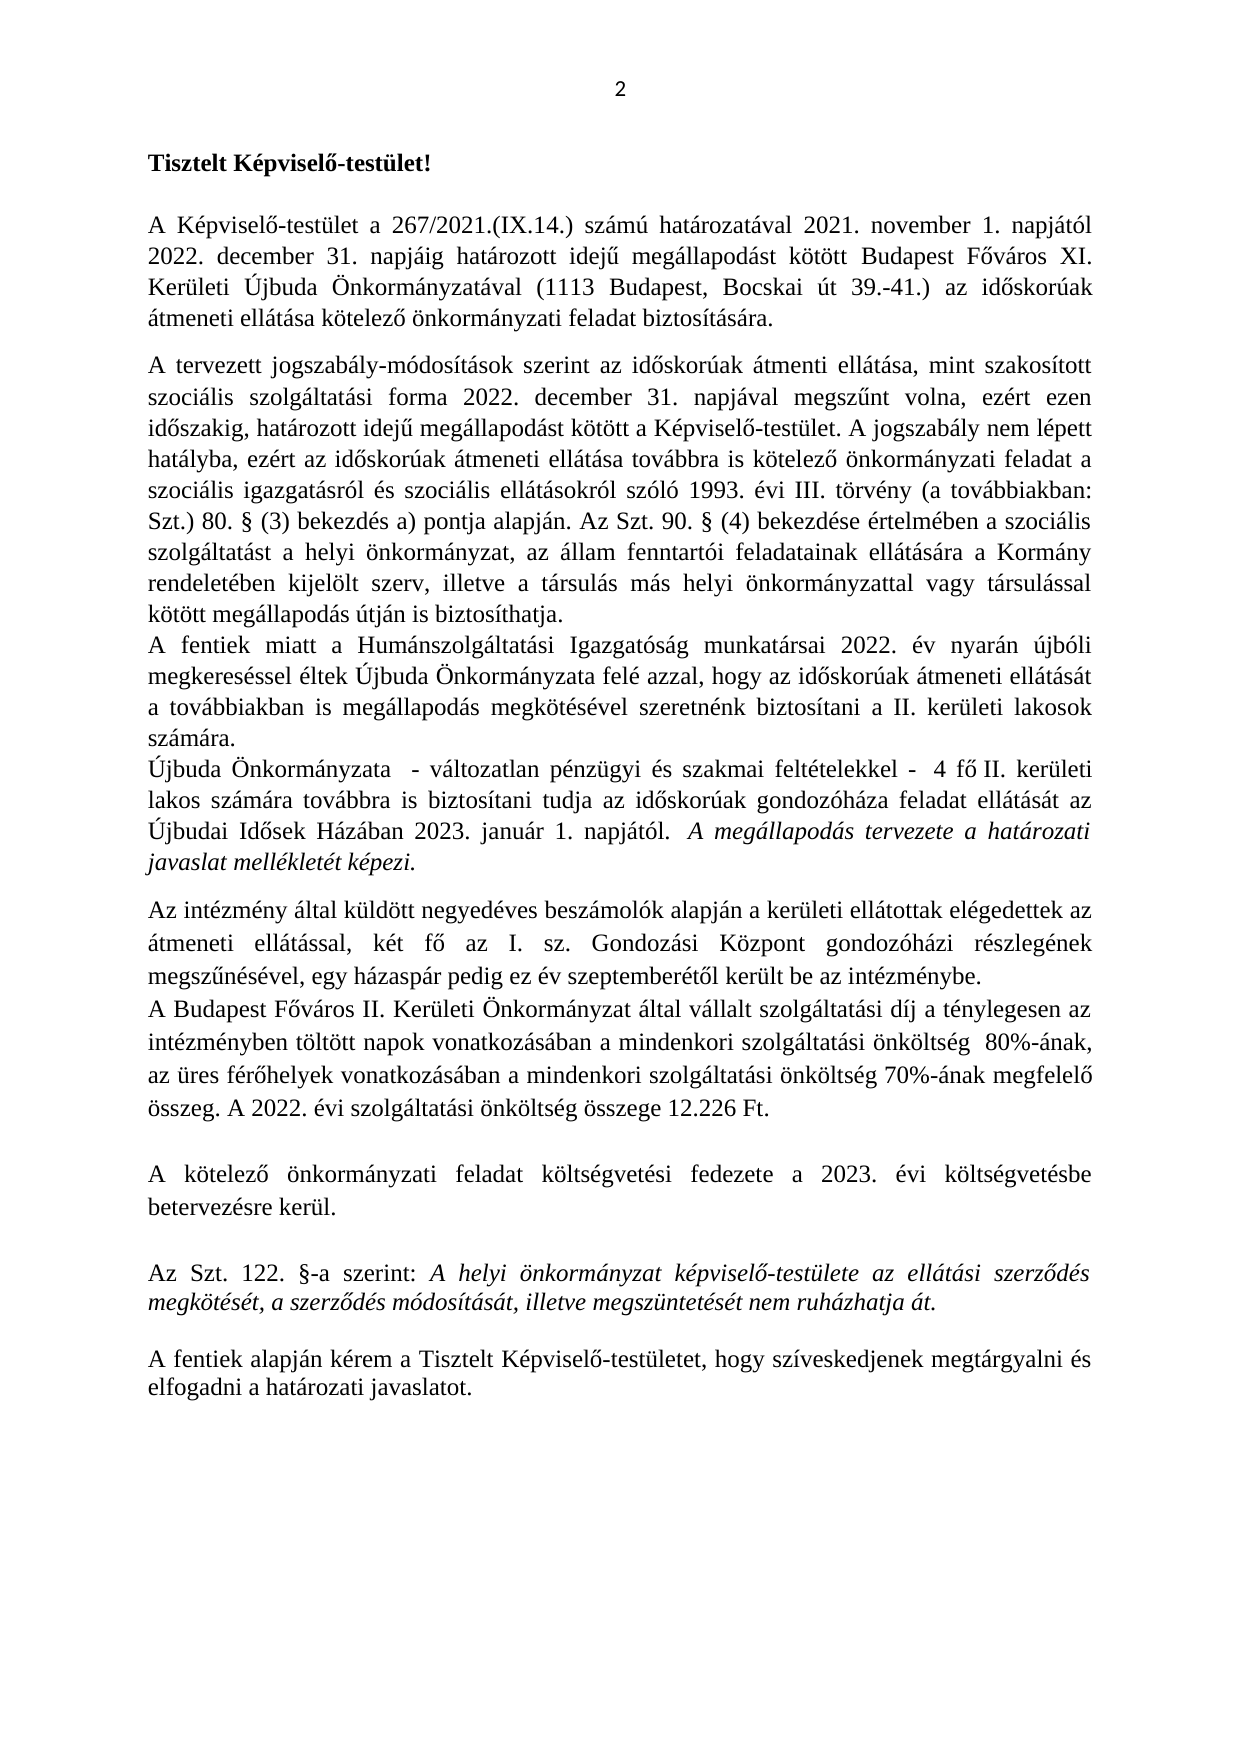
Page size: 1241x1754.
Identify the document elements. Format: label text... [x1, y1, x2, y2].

list Tisztelt Képviselő-testület! [148, 148, 1093, 176]
text Az intézmény által küldött negyedéves beszámolók alapján a kerületi ellátottak elégedettek az átmeneti ellátással, két fő az I. sz. Gondozási Központ gondozóházi részlegének megszűnésével, egy házaspár pedig ez év szeptemberétől került be az intézménybe. [148, 895, 1093, 990]
text A Budapest Főváros II. Kerületi Önkormányzat által vállalt szolgáltatási díj a ténylegesen az intézményben töltött napok vonatkozásában a mindenkori szolgáltatási önköltség 80%-ának, az üres férőhelyek vonatkozásában a mindenkori szolgáltatási önköltség 70%-ának megfelelő összeg. A 2022. évi szolgáltatási önköltség összege 12.226 Ft. [148, 994, 1093, 1122]
text Az Szt. 122. §-a szerint: A helyi önkormányzat képviselő-testülete az ellátási szerződés megkötését, a szerződés módosítását, illetve megszüntetését nem ruházhatja át. [148, 1258, 1093, 1316]
text A Képviselő-testület a 267/2021.(IX.14.) számú határozatával 2021. november 1. napjától 2022. december 31. napjáig határozott idejű megállapodást kötött Budapest Főváros XI. Kerületi Újbuda Önkormányzatával (1113 Budapest, Bocskai út 39.-41.) az időskorúak átmeneti ellátása kötelező önkormányzati feladat biztosítására. [148, 210, 1093, 332]
text Újbuda Önkormányzata - változatlan pénzügyi és szakmai feltételekkel - 4 fő II. kerületi lakos számára továbbra is biztosítani tudja az időskorúak gondozóháza feladat ellátását az Újbudai Idősek Házában 2023. január 1. napjától. A megállapodás tervezete a határozati javaslat mellékletét képezi. [148, 754, 1093, 876]
text A fentiek alapján kérem a Tisztelt Képviselő-testületet, hogy szíveskedjenek megtárgyalni és elfogadni a határozati javaslatot. [148, 1344, 1093, 1401]
text A kötelező önkormányzati feladat költségvetési fedezete a 2023. évi költségvetésbe betervezésre kerül. [148, 1159, 1093, 1221]
text A tervezett jogszabály-módosítások szerint az időskorúak átmenti ellátása, mint szakosított szociális szolgáltatási forma 2022. december 31. napjával megszűnt volna, ezért ezen időszakig, határozott idejű megállapodást kötött a Képviselő-testület. A jogszabály nem lépett hatályba, ezért az időskorúak átmeneti ellátása továbbra is kötelező önkormányzati feladat a szociális igazgatásról és szociális ellátásokról szóló 1993. évi III. törvény (a továbbiakban: Szt.) 80. § (3) bekezdés a) pontja alapján. Az Szt. 90. § (4) bekezdése értelmében a szociális szolgáltatást a helyi önkormányzat, az állam fenntartói feladatainak ellátására a Kormány rendeletében kijelölt szerv, illetve a társulás más helyi önkormányzattal vagy társulással kötött megállapodás útján is biztosíthatja. [148, 351, 1093, 628]
text A fentiek miatt a Humánszolgáltatási Igazgatóság munkatársai 2022. év nyarán újbóli megkereséssel éltek Újbuda Önkormányzata felé azzal, hogy az időskorúak átmeneti ellátását a továbbiakban is megállapodás megkötésével szeretnénk biztosítani a II. kerületi lakosok számára. [148, 630, 1093, 752]
